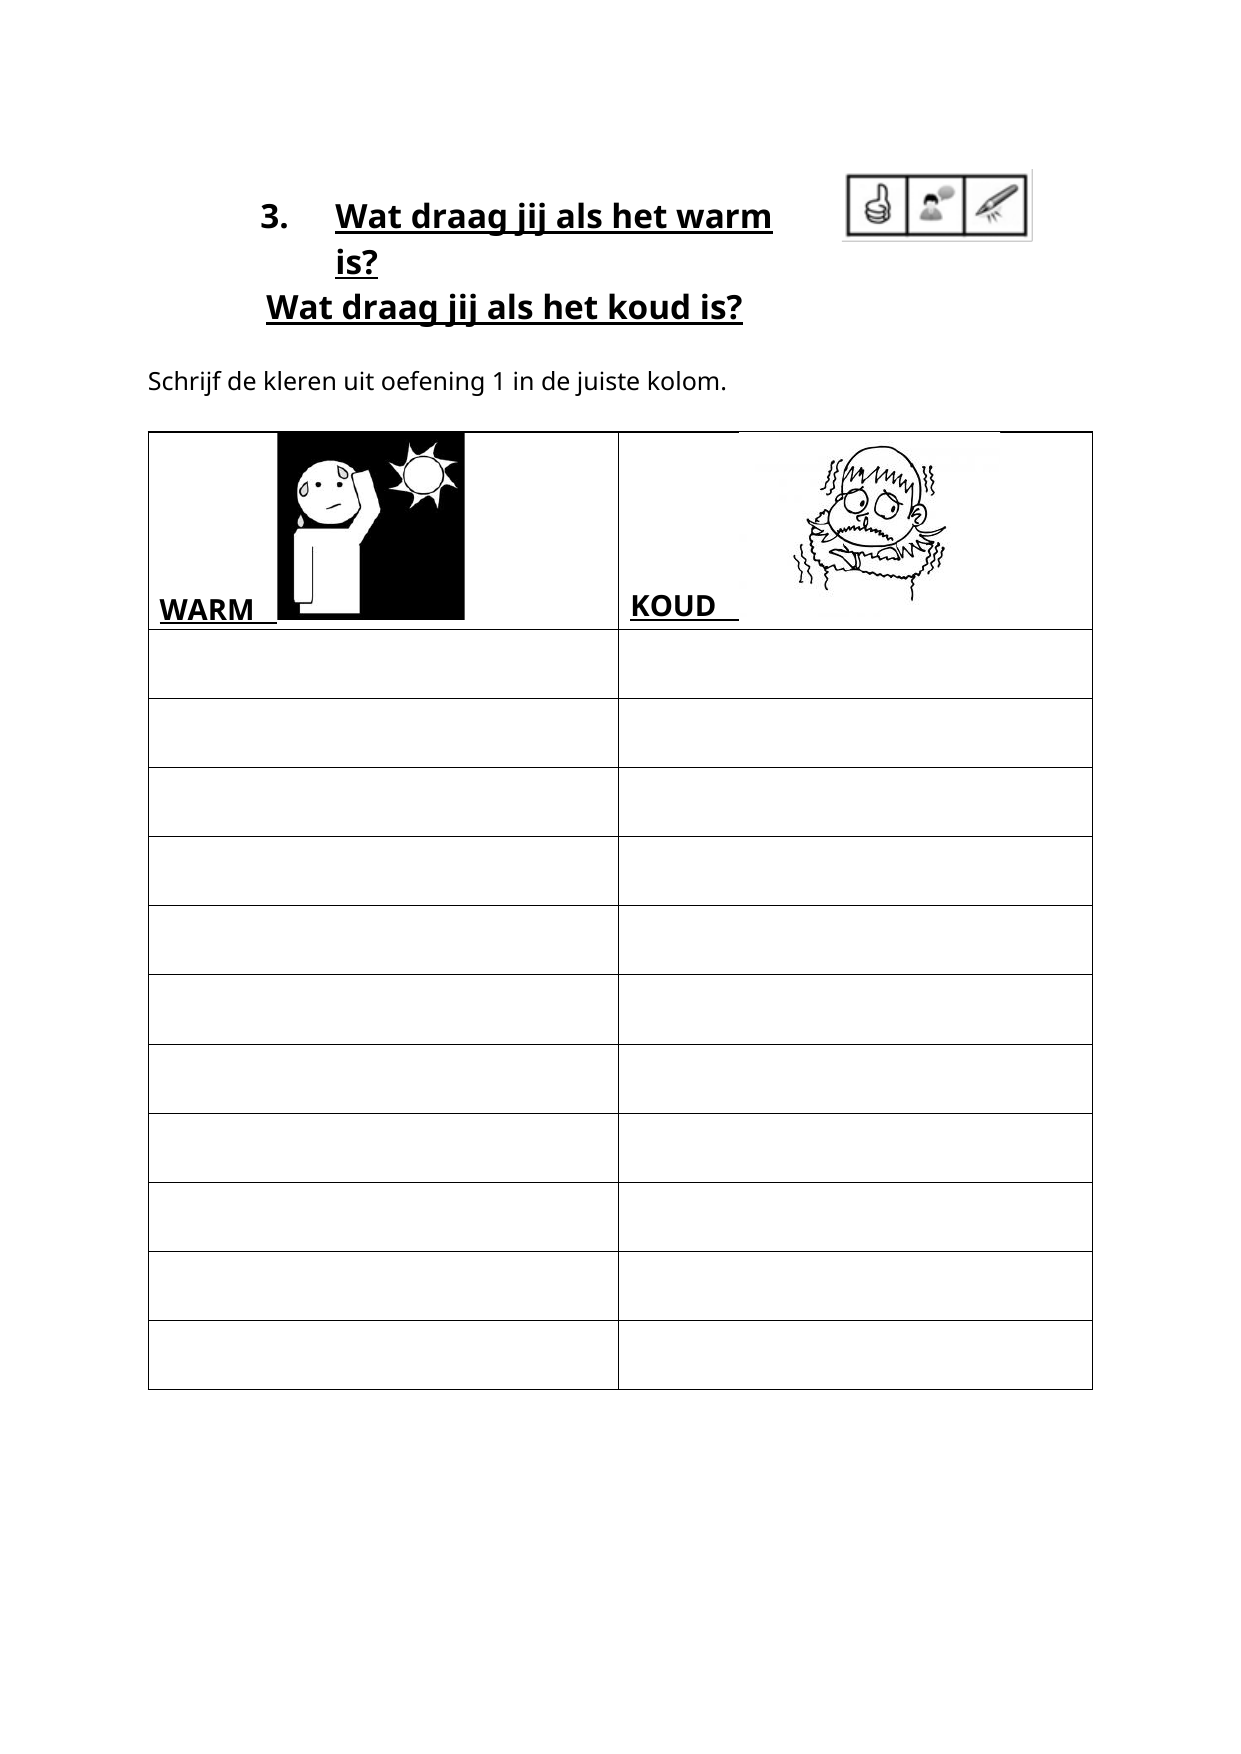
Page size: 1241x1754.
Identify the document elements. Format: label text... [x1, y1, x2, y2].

table_cell [149, 1114, 618, 1182]
table_cell [149, 1321, 618, 1389]
table_cell [619, 975, 1092, 1043]
table_cell [619, 837, 1092, 905]
table_cell [149, 837, 618, 905]
picture [841, 169, 1034, 243]
table_cell [619, 1252, 1092, 1320]
table_cell [619, 1114, 1092, 1182]
table_cell [149, 1045, 618, 1113]
table_cell [149, 1183, 618, 1251]
table_cell [149, 906, 618, 974]
table_cell [619, 630, 1092, 698]
table_cell [619, 1321, 1092, 1389]
table_cell [149, 699, 618, 767]
text Schrijf de kleren uit oefening 1 in de juiste kolom. [148, 363, 1093, 397]
table_header KOUD [619, 433, 1092, 628]
table_cell [619, 906, 1092, 974]
table_header WARM [149, 433, 618, 628]
table_cell [149, 975, 618, 1043]
table_cell [619, 1045, 1092, 1113]
picture [277, 432, 465, 620]
picture [739, 432, 1001, 617]
table_cell [149, 630, 618, 698]
text Wat draag jij als het koud is? [223, 284, 1093, 329]
table_cell [619, 768, 1092, 836]
table_cell [619, 1183, 1092, 1251]
list Wat draag jij als het warm is? [260, 193, 1093, 284]
table_cell [149, 1252, 618, 1320]
table_cell [619, 699, 1092, 767]
table_cell [149, 768, 618, 836]
